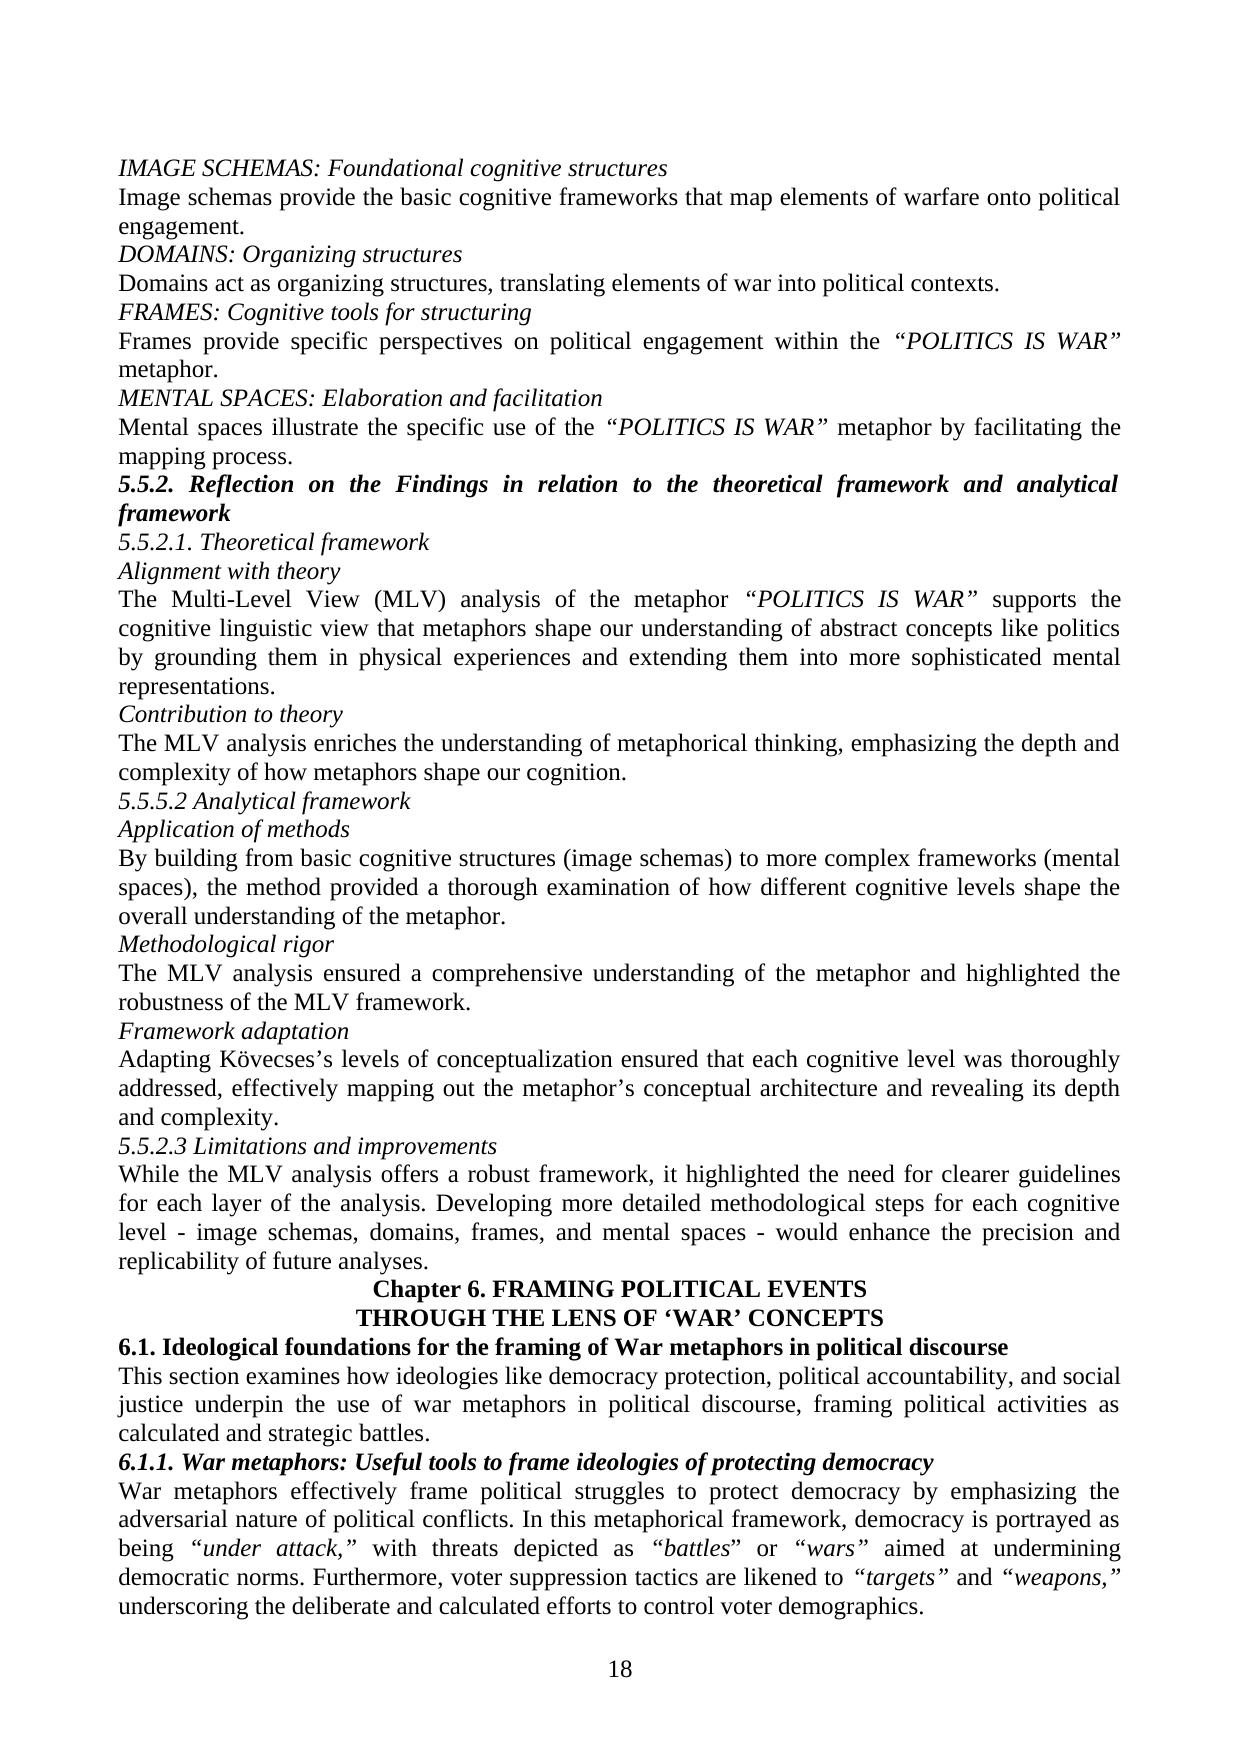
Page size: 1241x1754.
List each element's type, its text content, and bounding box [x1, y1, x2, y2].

text IMAGE SCHEMAS: Foundational cognitive structures [118, 153, 1121, 182]
text The Multi-Level View (MLV) analysis of the metaphor “POLITICS IS WAR” supports the cognitive linguistic view that metaphors shape our understanding of abstract concepts like politics by grounding them in physical experiences and extending them into more sophisticated mental representations. [118, 584, 1121, 699]
text By building from basic cognitive structures (image schemas) to more complex frameworks (mental spaces), the method provided a thorough examination of how different cognitive levels shape the overall understanding of the metaphor. [118, 843, 1121, 929]
text 5.5.2.1. Theoretical framework [118, 527, 1121, 556]
text Frames provide specific perspectives on political engagement within the “POLITICS IS WAR” metaphor. [118, 326, 1121, 383]
text MENTAL SPACES: Elaboration and facilitation [118, 383, 1121, 412]
text Methodological rigor [118, 929, 1121, 958]
text FRAMES: Cognitive tools for structuring [118, 297, 1121, 326]
text While the MLV analysis offers a robust framework, it highlighted the need for clearer guidelines for each layer of the analysis. Developing more detailed methodological steps for each cognitive level - image schemas, domains, frames, and mental spaces - would enhance the precision and replicability of future analyses. [118, 1159, 1121, 1274]
text Chapter 6. FRAMING POLITICAL EVENTS [118, 1274, 1121, 1303]
text Application of methods [118, 814, 1121, 843]
text Alignment with theory [118, 556, 1121, 584]
text Domains act as organizing structures, translating elements of war into political contexts. [118, 268, 1121, 297]
text The MLV analysis ensured a comprehensive understanding of the metaphor and highlighted the robustness of the MLV framework. [118, 958, 1121, 1016]
text 6.1. Ideological foundations for the framing of War metaphors in political discourse [118, 1332, 1121, 1361]
text 5.5.2.3 Limitations and improvements [118, 1131, 1121, 1159]
text Mental spaces illustrate the specific use of the “POLITICS IS WAR” metaphor by facilitating the mapping process. [118, 412, 1121, 469]
text Image schemas provide the basic cognitive frameworks that map elements of warfare onto political engagement. [118, 182, 1121, 239]
text Adapting Kövecses’s levels of conceptualization ensured that each cognitive level was thoroughly addressed, effectively mapping out the metaphor’s conceptual architecture and revealing its depth and complexity. [118, 1044, 1121, 1131]
text THROUGH THE LENS OF ‘WAR’ CONCEPTS [118, 1303, 1121, 1332]
text Framework adaptation [118, 1016, 1121, 1044]
text The MLV analysis enriches the understanding of metaphorical thinking, emphasizing the depth and complexity of how metaphors shape our cognition. [118, 728, 1121, 786]
text This section examines how ideologies like democracy protection, political accountability, and social justice underpin the use of war metaphors in political discourse, framing political activities as calculated and strategic battles. [118, 1361, 1121, 1447]
text War metaphors effectively frame political struggles to protect democracy by emphasizing the adversarial nature of political conflicts. In this metaphorical framework, democracy is portrayed as being “under attack,” with threats depicted as “battles” or “wars” aimed at undermining democratic norms. Furthermore, voter suppression tactics are likened to “targets” and “weapons,” underscoring the deliberate and calculated efforts to control voter demographics. [118, 1476, 1121, 1619]
text 5.5.2. Reflection on the Findings in relation to the theoretical framework and analytical framework [118, 469, 1121, 527]
text DOMAINS: Organizing structures [118, 239, 1121, 268]
text 5.5.5.2 Analytical framework [118, 786, 1121, 814]
text Contribution to theory [118, 699, 1121, 728]
text 6.1.1. War metaphors: Useful tools to frame ideologies of protecting democracy [118, 1447, 1121, 1476]
